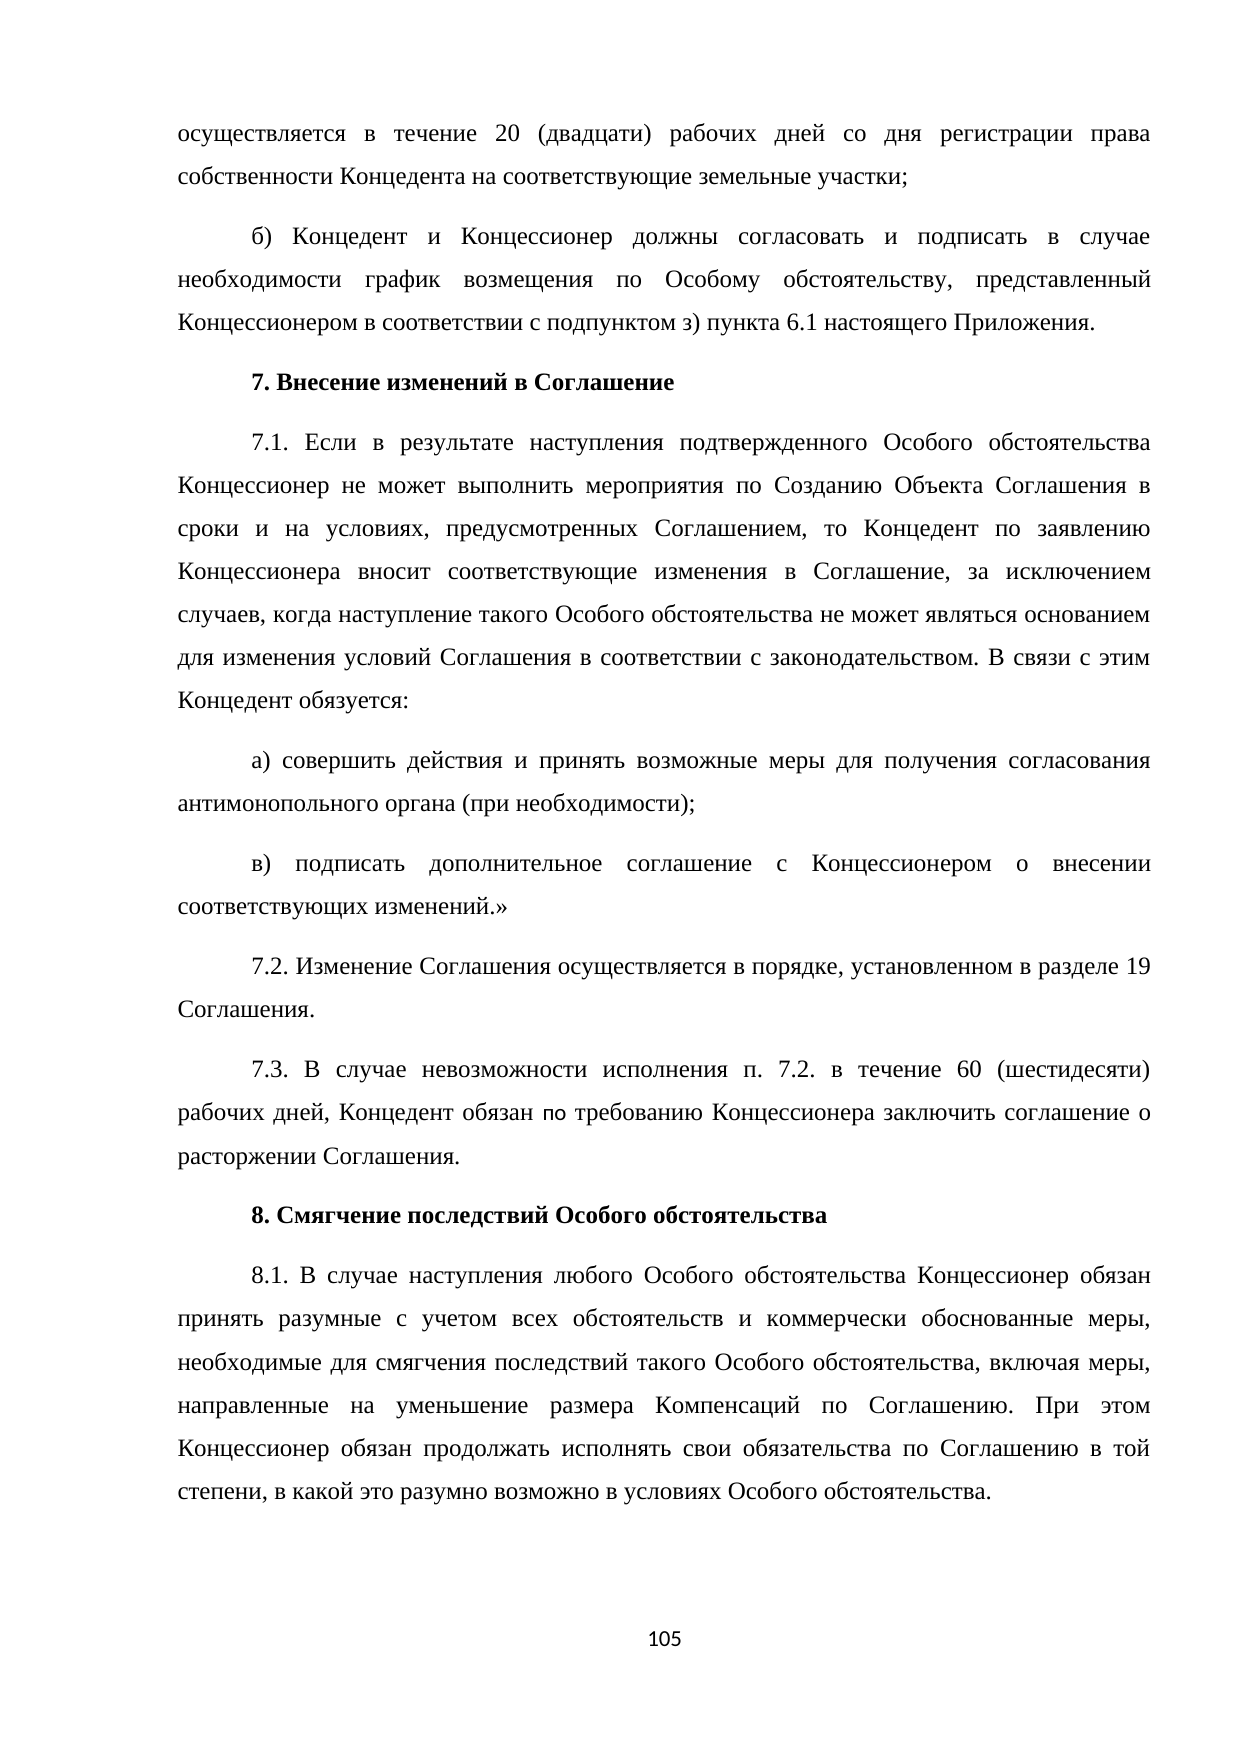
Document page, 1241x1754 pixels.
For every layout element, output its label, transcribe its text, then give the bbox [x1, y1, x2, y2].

text 8. Смягчение последствий Особого обстоятельства [177, 1201, 1152, 1229]
text 7. Внесение изменений в Соглашение [177, 367, 1152, 396]
text 7.2. Изменение Соглашения осуществляется в порядке, установленном в разделе 19 Соглашения. [177, 951, 1152, 1023]
text 8.1. В случае наступления любого Особого обстоятельства Концессионер обязан принять разумные с учетом всех обстоятельств и коммерчески обоснованные меры, необходимые для смягчения последствий такого Особого обстоятельства, включая меры, направленные на уменьшение размера Компенсаций по Соглашению. При этом Концессионер обязан продолжать исполнять свои обязательства по Соглашению в той степени, в какой это разумно возможно в условиях Особого обстоятельства. [177, 1260, 1152, 1505]
text б) Концедент и Концессионер должны согласовать и подписать в случае необходимости график возмещения по Особому обстоятельству, представленный Концессионером в соответствии с подпунктом з) пункта 6.1 настоящего Приложения. [177, 221, 1152, 336]
text в) подписать дополнительное соглашение с Концессионером о внесении соответствующих изменений.» [177, 848, 1152, 920]
text а) совершить действия и принять возможные меры для получения согласования антимонопольного органа (при необходимости); [177, 745, 1152, 817]
text 7.3. В случае невозможности исполнения п. 7.2. в течение 60 (шестидесяти) рабочих дней, Концедент обязан по требованию Концессионера заключить соглашение о расторжении Соглашения. [177, 1054, 1152, 1169]
text 7.1. Если в результате наступления подтвержденного Особого обстоятельства Концессионер не может выполнить мероприятия по Созданию Объекта Соглашения в сроки и на условиях, предусмотренных Соглашением, то Концедент по заявлению Концессионера вносит соответствующие изменения в Соглашение, за исключением случаев, когда наступление такого Особого обстоятельства не может являться основанием для изменения условий Соглашения в соответствии с законодательством. В связи с этим Концедент обязуется: [177, 427, 1152, 714]
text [177, 118, 1152, 190]
